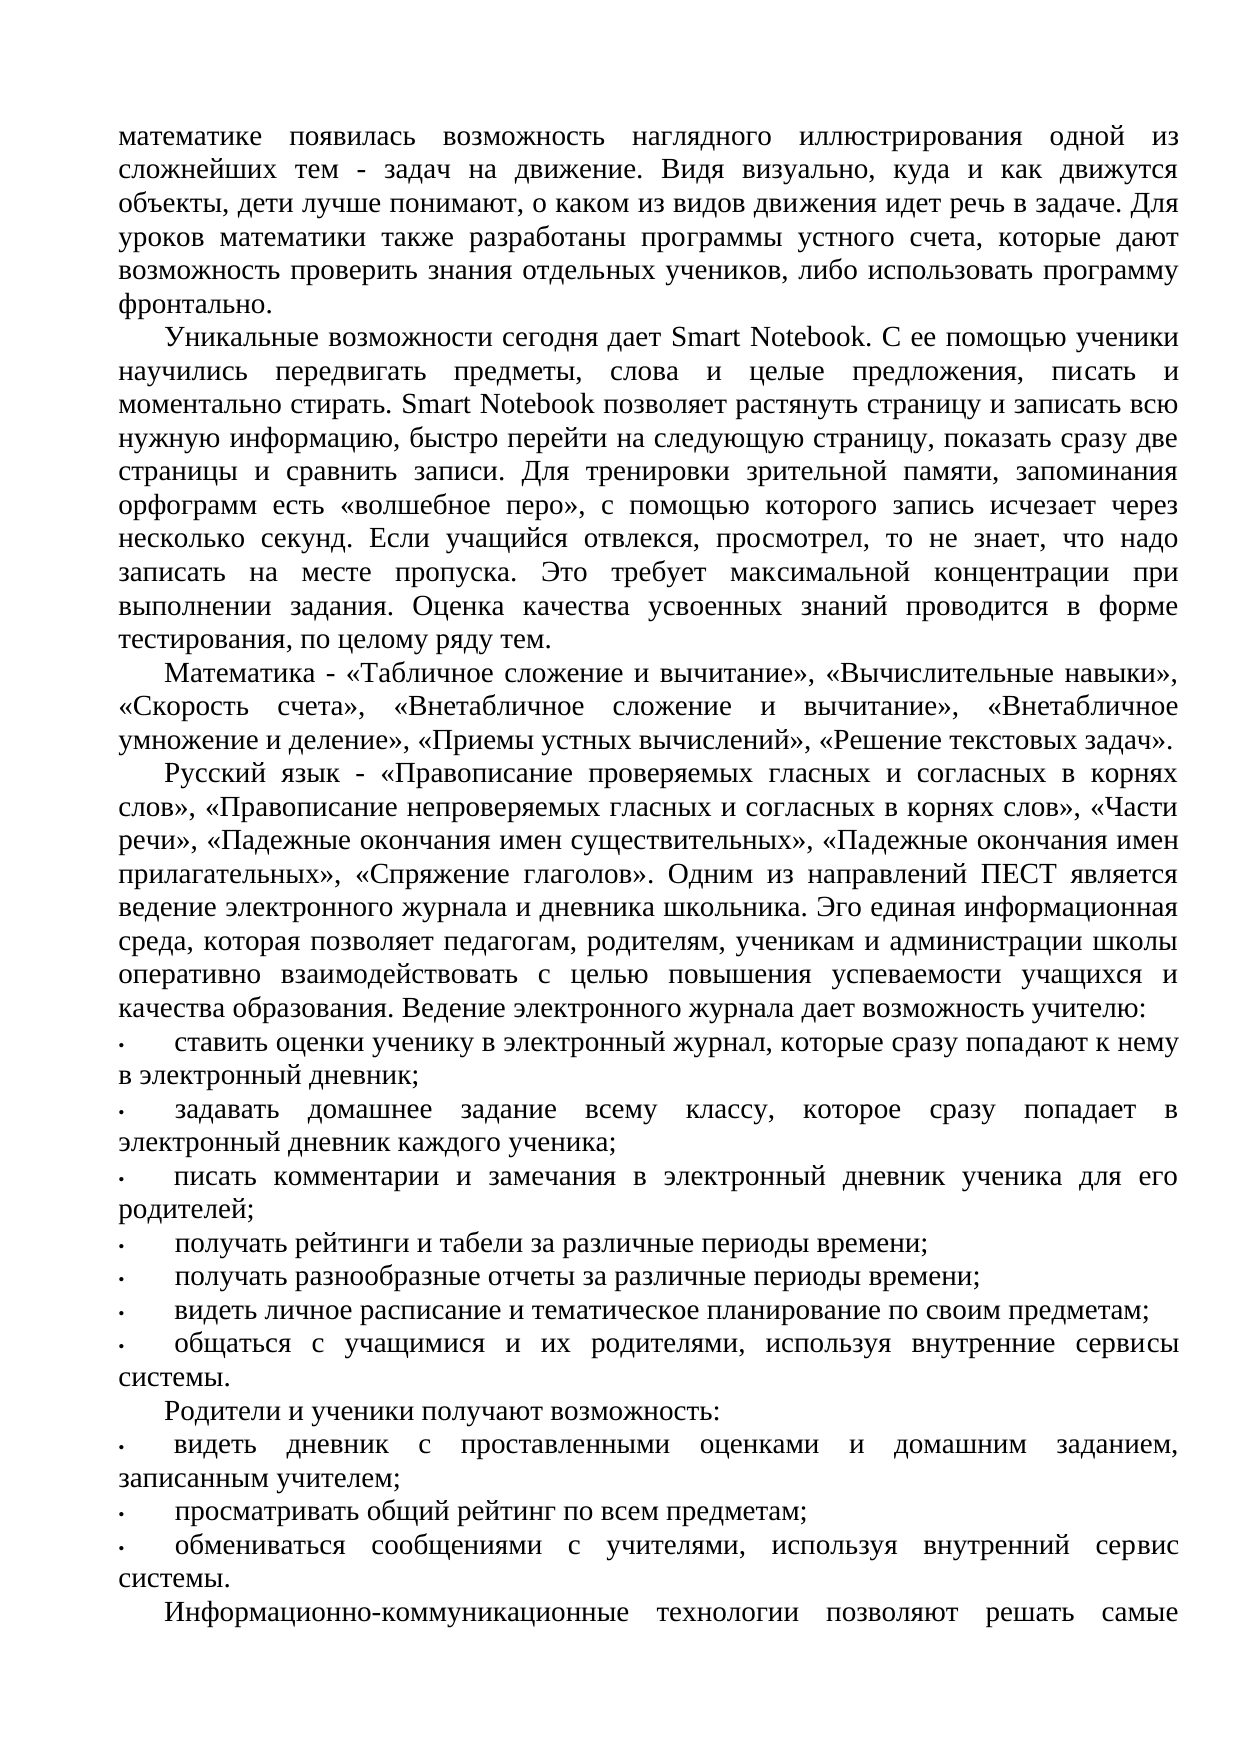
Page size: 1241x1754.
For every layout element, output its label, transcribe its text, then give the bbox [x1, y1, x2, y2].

list получать разнообразные отчеты за различные периоды времени; [118, 1258, 1181, 1292]
list видеть дневник с проставленными оценками и домашним заданием, записанным учителем; [118, 1426, 1179, 1493]
list задавать домашнее задание всему классу, которое сразу попадает в электронный дневник каждого ученика; [118, 1091, 1179, 1158]
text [118, 118, 1179, 319]
list обмениваться сообщениями с учителями, используя внутренний сервис системы. [118, 1527, 1179, 1594]
list видеть личное расписание и тематическое планирование по своим предметам; [118, 1292, 1179, 1326]
list писать комментарии и замечания в электронный дневник ученика для его родителей; [118, 1158, 1179, 1225]
text Математика - «Табличное сложение и вычитание», «Вычислительные навыки», «Скорость счета», «Внетабличное сложение и вычитание», «Внетабличное умножение и деление», «Приемы устных вычислений», «Решение текстовых задач». [118, 655, 1179, 755]
list просматривать общий рейтинг по всем предметам; [118, 1493, 1181, 1527]
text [118, 1594, 1179, 1627]
text Уникальные возможности сегодня дает Smart Notebook. С ее помощью ученики научились передвигать предметы, слова и целые предложения, писать и моментально стирать. Smart Notebook позволяет растянуть страницу и записать всю нужную информацию, быстро перейти на следующую страницу, показать сразу две страницы и сравнить записи. Для тренировки зрительной памяти, запоминания орфограмм есть «волшебное перо», с помощью которого запись исчезает через несколько секунд. Если учащийся отвлекся, просмотрел, то не знает, что надо записать на месте пропуска. Это требует максимальной концентрации при выполнении задания. Оценка качества усвоенных знаний проводится в форме тестирования, по целому ряду тем. [118, 319, 1179, 655]
list общаться с учащимися и их родителями, используя внутренние сервисы системы. [118, 1326, 1179, 1393]
list ставить оценки ученику в электронный журнал, которые сразу попадают к нему в электронный дневник; [118, 1024, 1179, 1091]
list получать рейтинги и табели за различные периоды времени; [118, 1225, 1181, 1258]
text Родители и ученики получают возможность: [118, 1393, 1181, 1426]
text Русский язык - «Правописание проверяемых гласных и согласных в корнях слов», «Правописание непроверяемых гласных и согласных в корнях слов», «Части речи», «Падежные окончания имен существительных», «Падежные окончания имен прилагательных», «Спряжение глаголов». Одним из направлений ПЕСТ является ведение электронного журнала и дневника школьника. Эго единая информационная среда, которая позволяет педагогам, родителям, ученикам и администрации школы оперативно взаимодействовать с целью повышения успеваемости учащихся и качества образования. Ведение электронного журнала дает возможность учителю: [118, 755, 1179, 1024]
